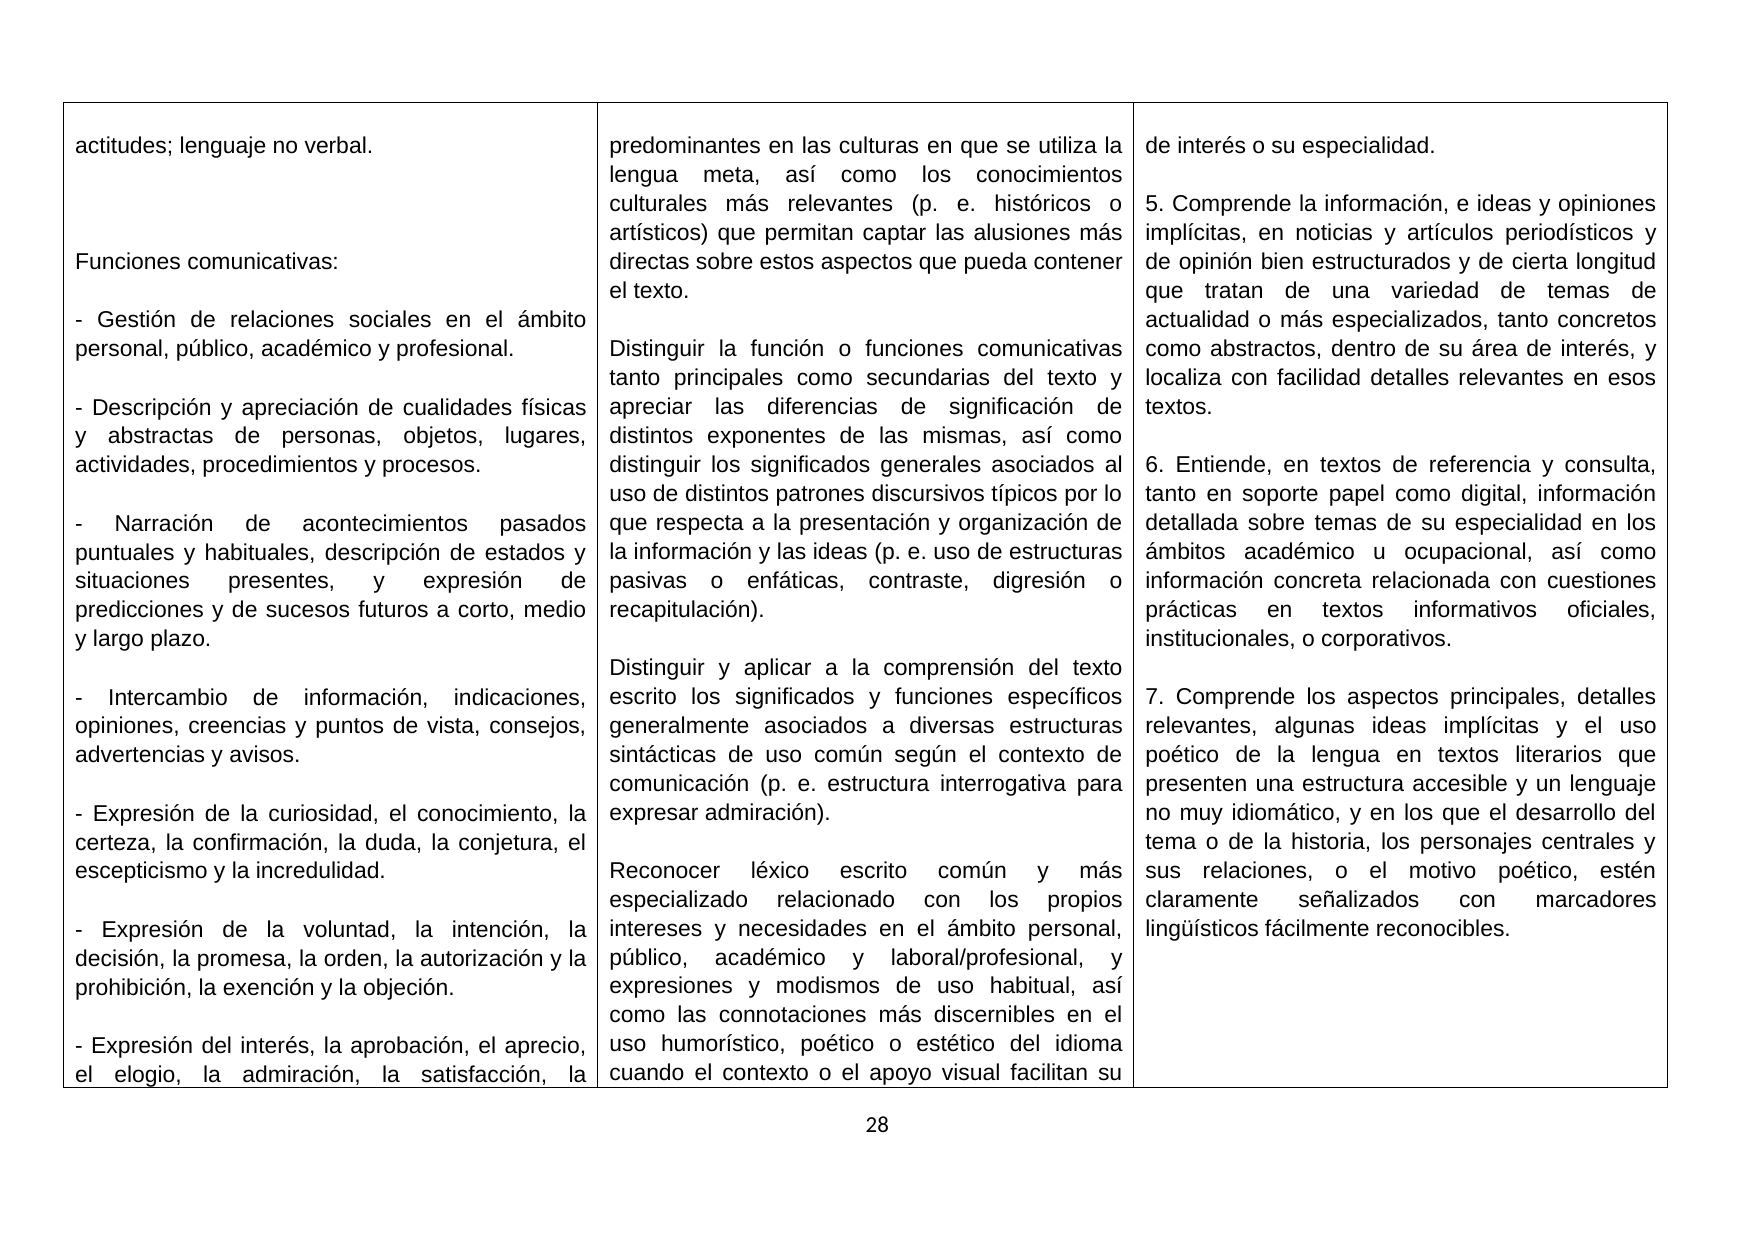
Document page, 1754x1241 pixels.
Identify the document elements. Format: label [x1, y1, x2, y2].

table_cell [64, 103, 597, 1087]
table_cell [598, 103, 1133, 1087]
table_cell [1134, 103, 1667, 1087]
